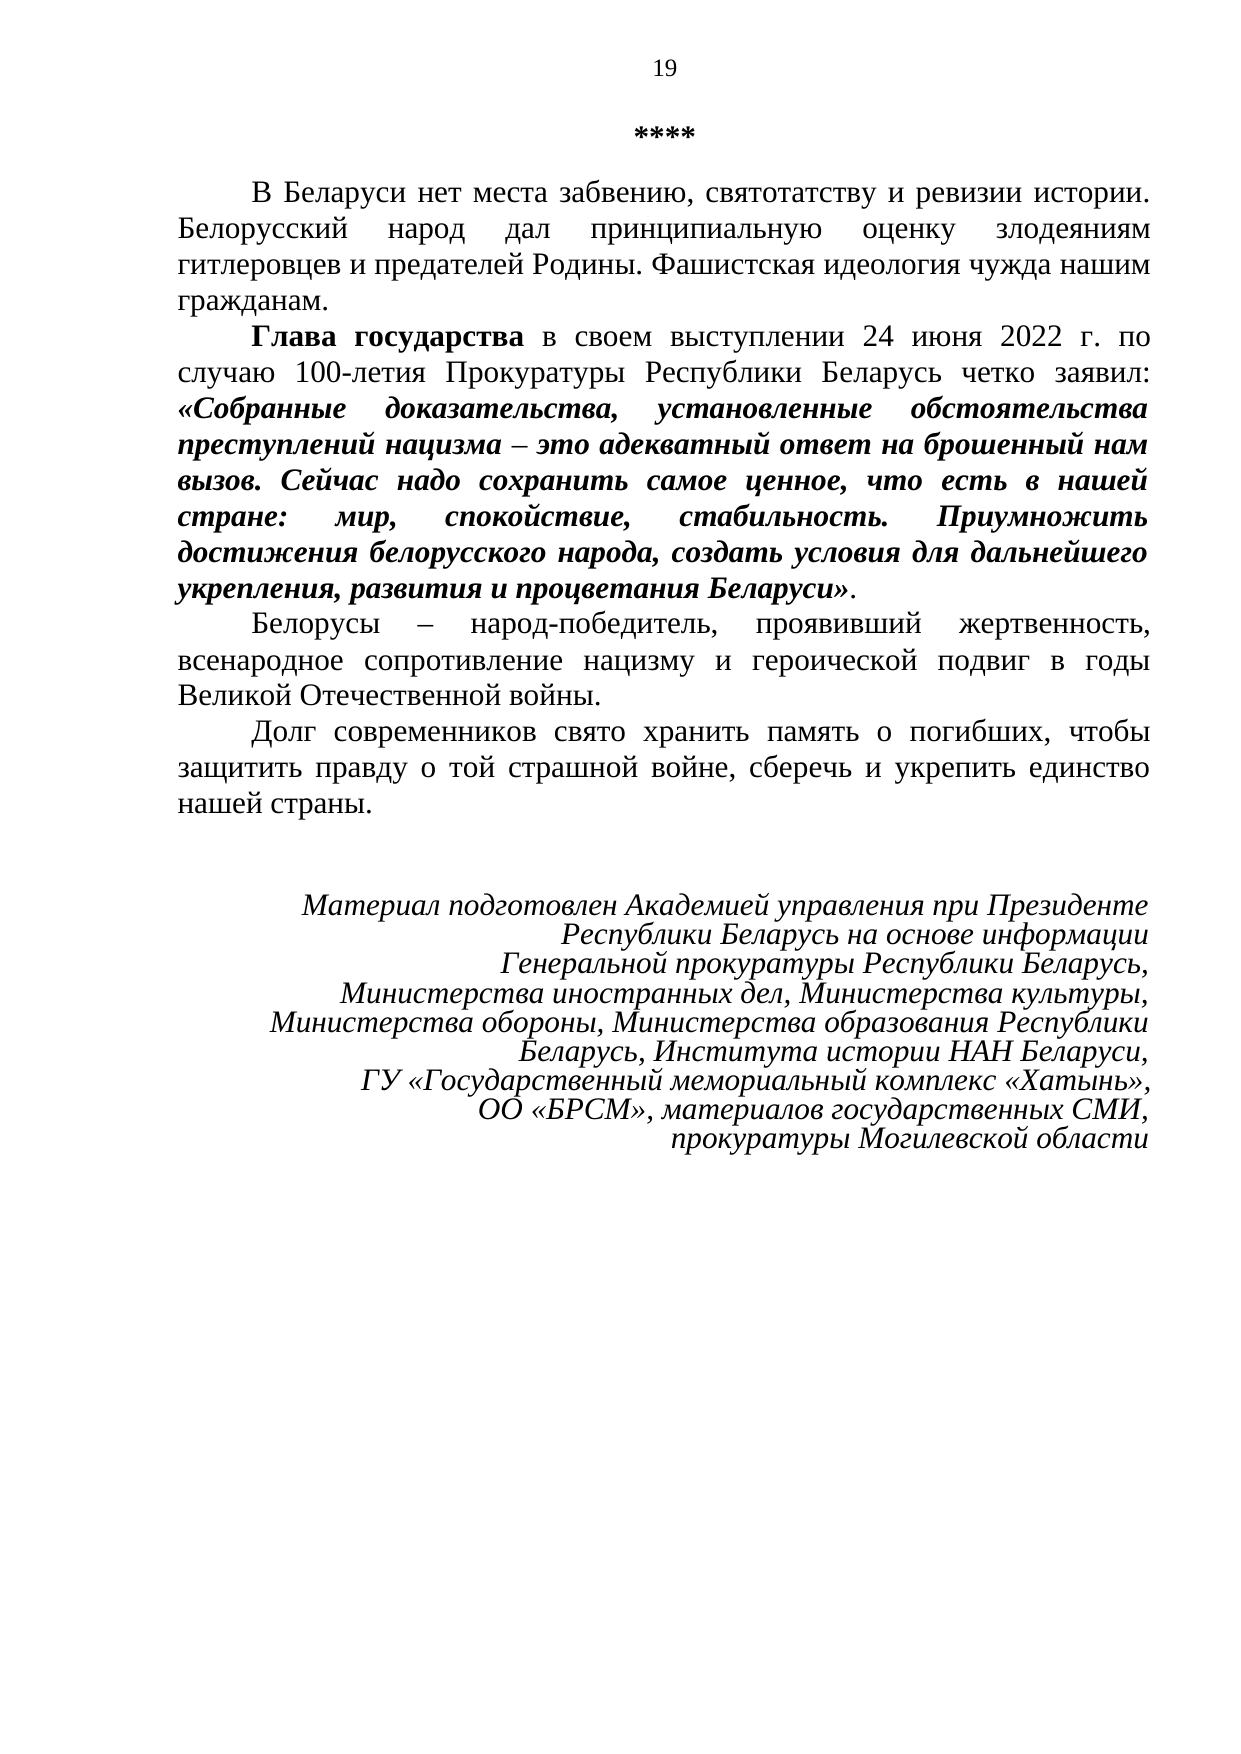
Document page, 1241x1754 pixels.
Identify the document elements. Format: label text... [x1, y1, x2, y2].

text ОО «БРСМ», материалов государственных СМИ, прокуратуры Могилевской области [177, 1096, 1152, 1155]
text В Беларуси нет места забвению, святотатству и ревизии истории. Белорусский народ дал принципиальную оценку злодеяниям гитлеровцев и предателей Родины. Фашистская идеология чужда нашим гражданам. [177, 173, 1152, 317]
text Белорусы – народ-победитель, проявивший жертвенность, всенародное сопротивление нацизму и героической подвиг в годы Великой Отечественной войны. [177, 605, 1152, 713]
text **** [177, 118, 1152, 154]
text Глава государства в своем выступлении 24 июня 2022 г. по случаю 100-летия Прокуратуры Республики Беларусь четко заявил: «Собранные доказательства, установленные обстоятельства преступлений нацизма – это адекватный ответ на брошенный нам вызов. Сейчас надо сохранить самое ценное, что есть в нашей стране: мир, спокойствие, стабильность. Приумножить достижения белорусского народа, создать условия для дальнейшего укрепления, развития и процветания Беларуси». [177, 317, 1152, 605]
text ГУ «Государственный мемориальный комплекс «Хатынь», [177, 1067, 1152, 1096]
text Министерства иностранных дел, Министерства культуры, [177, 980, 1152, 1009]
text Министерства обороны, Министерства образования Республики Беларусь, Института истории НАН Беларуси, [177, 1009, 1152, 1067]
text Материал подготовлен Академией управления при Президенте Республики Беларусь на основе информации [177, 892, 1152, 951]
text Долг современников свято хранить память о погибших, чтобы защитить правду о той страшной войне, сберечь и укрепить единство нашей страны. [177, 713, 1152, 820]
text Генеральной прокуратуры Республики Беларусь, [177, 951, 1152, 980]
